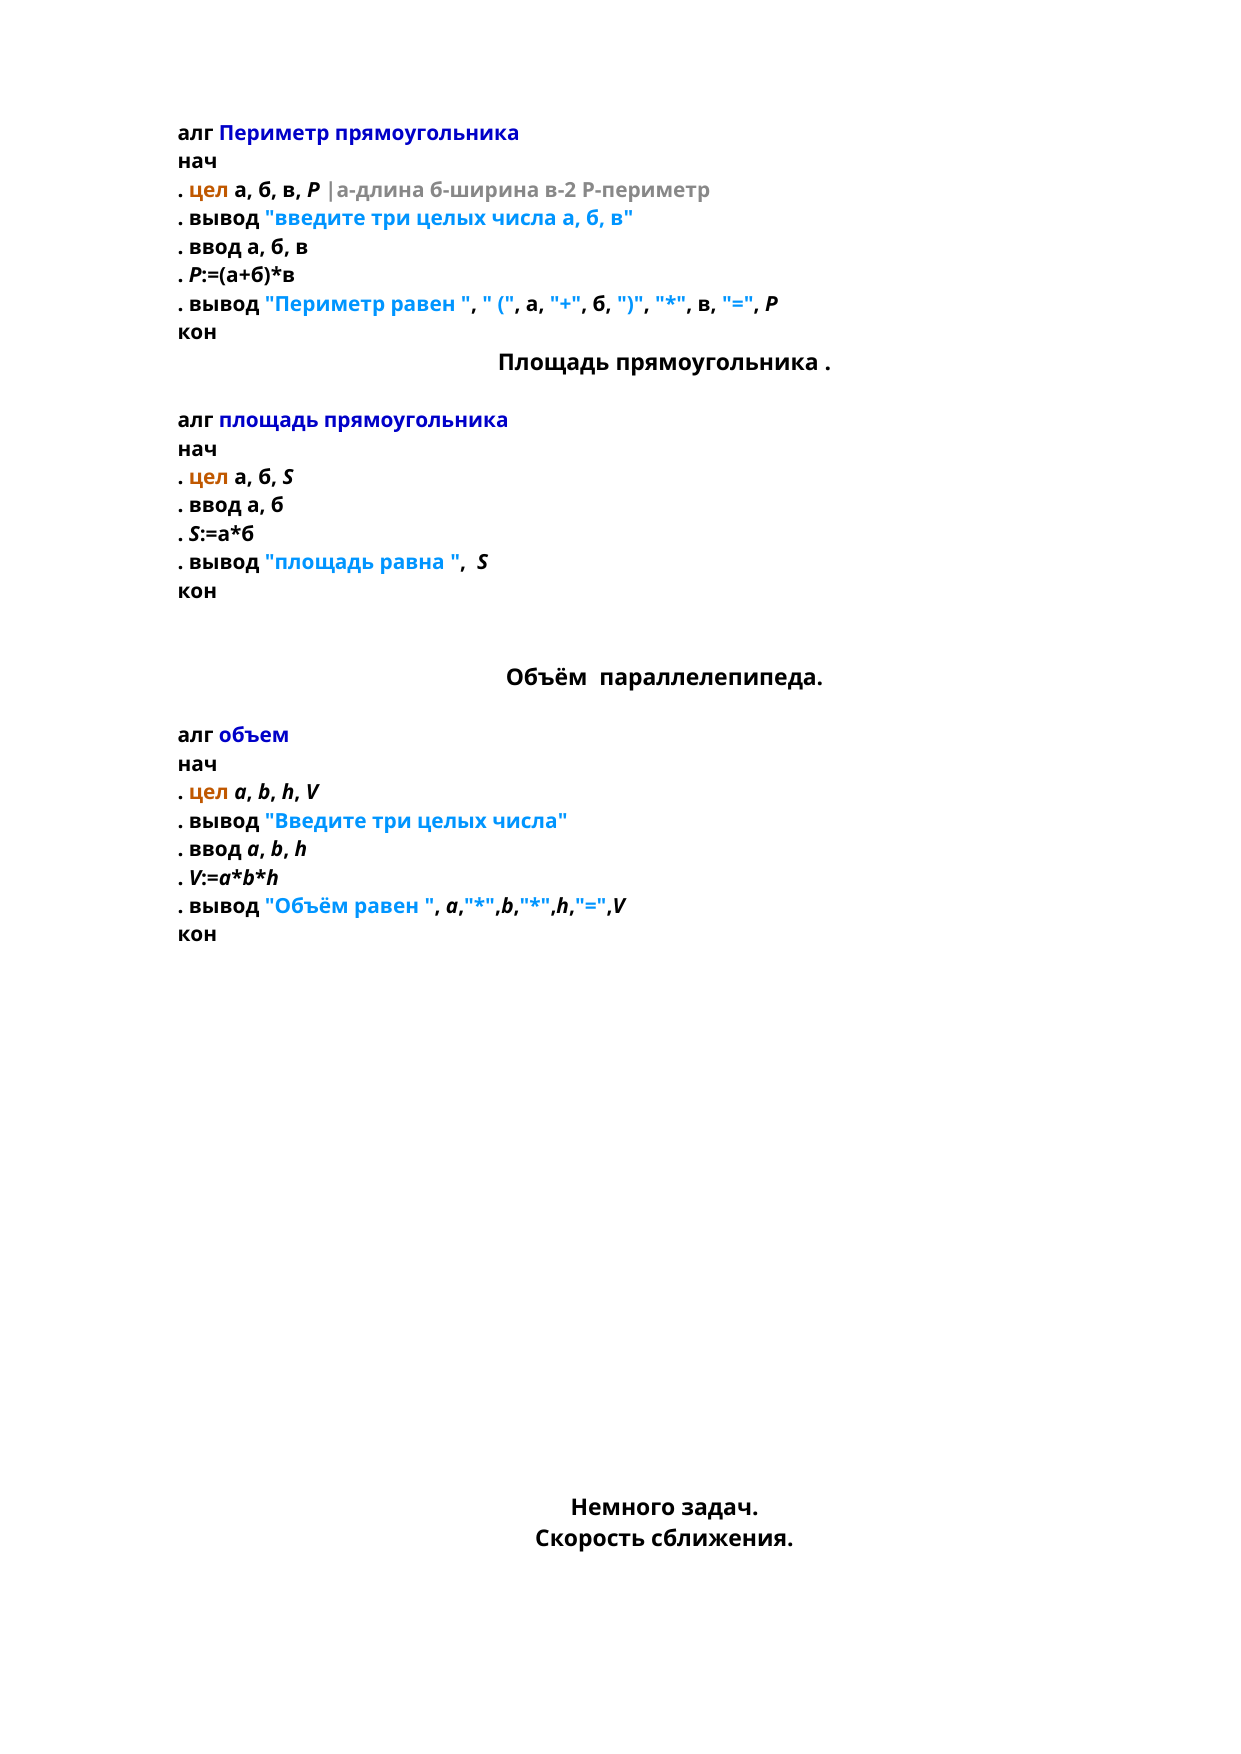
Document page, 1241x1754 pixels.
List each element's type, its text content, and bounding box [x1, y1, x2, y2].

text Объём параллелепипеда. [177, 661, 1152, 692]
text Площадь прямоугольника . [177, 346, 1152, 377]
text алг объем нач . цел a, b, h, V . вывод "Введите три целых числа" . ввод a, b, h . V:=a*b*h . вывод "Объём равен ", a,"*",b,"*",h,"=",V кон [177, 721, 1152, 948]
text алг Периметр прямоугольника нач . цел а, б, в, P |а-длина б-ширина в-2 P-периметр . вывод "введите три целых числа а, б, в" . ввод а, б, в . P:=(а+б)*в . вывод "Периметр равен ", " (", а, "+", б, ")", "*", в, "=", P кон [177, 118, 1152, 346]
text Немного задач. [177, 1491, 1152, 1522]
text Скорость сближения. [177, 1522, 1152, 1553]
text алг площадь прямоугольника нач . цел а, б, S . ввод а, б . S:=а*б . вывод "площадь равна ", S кон [177, 405, 1152, 604]
